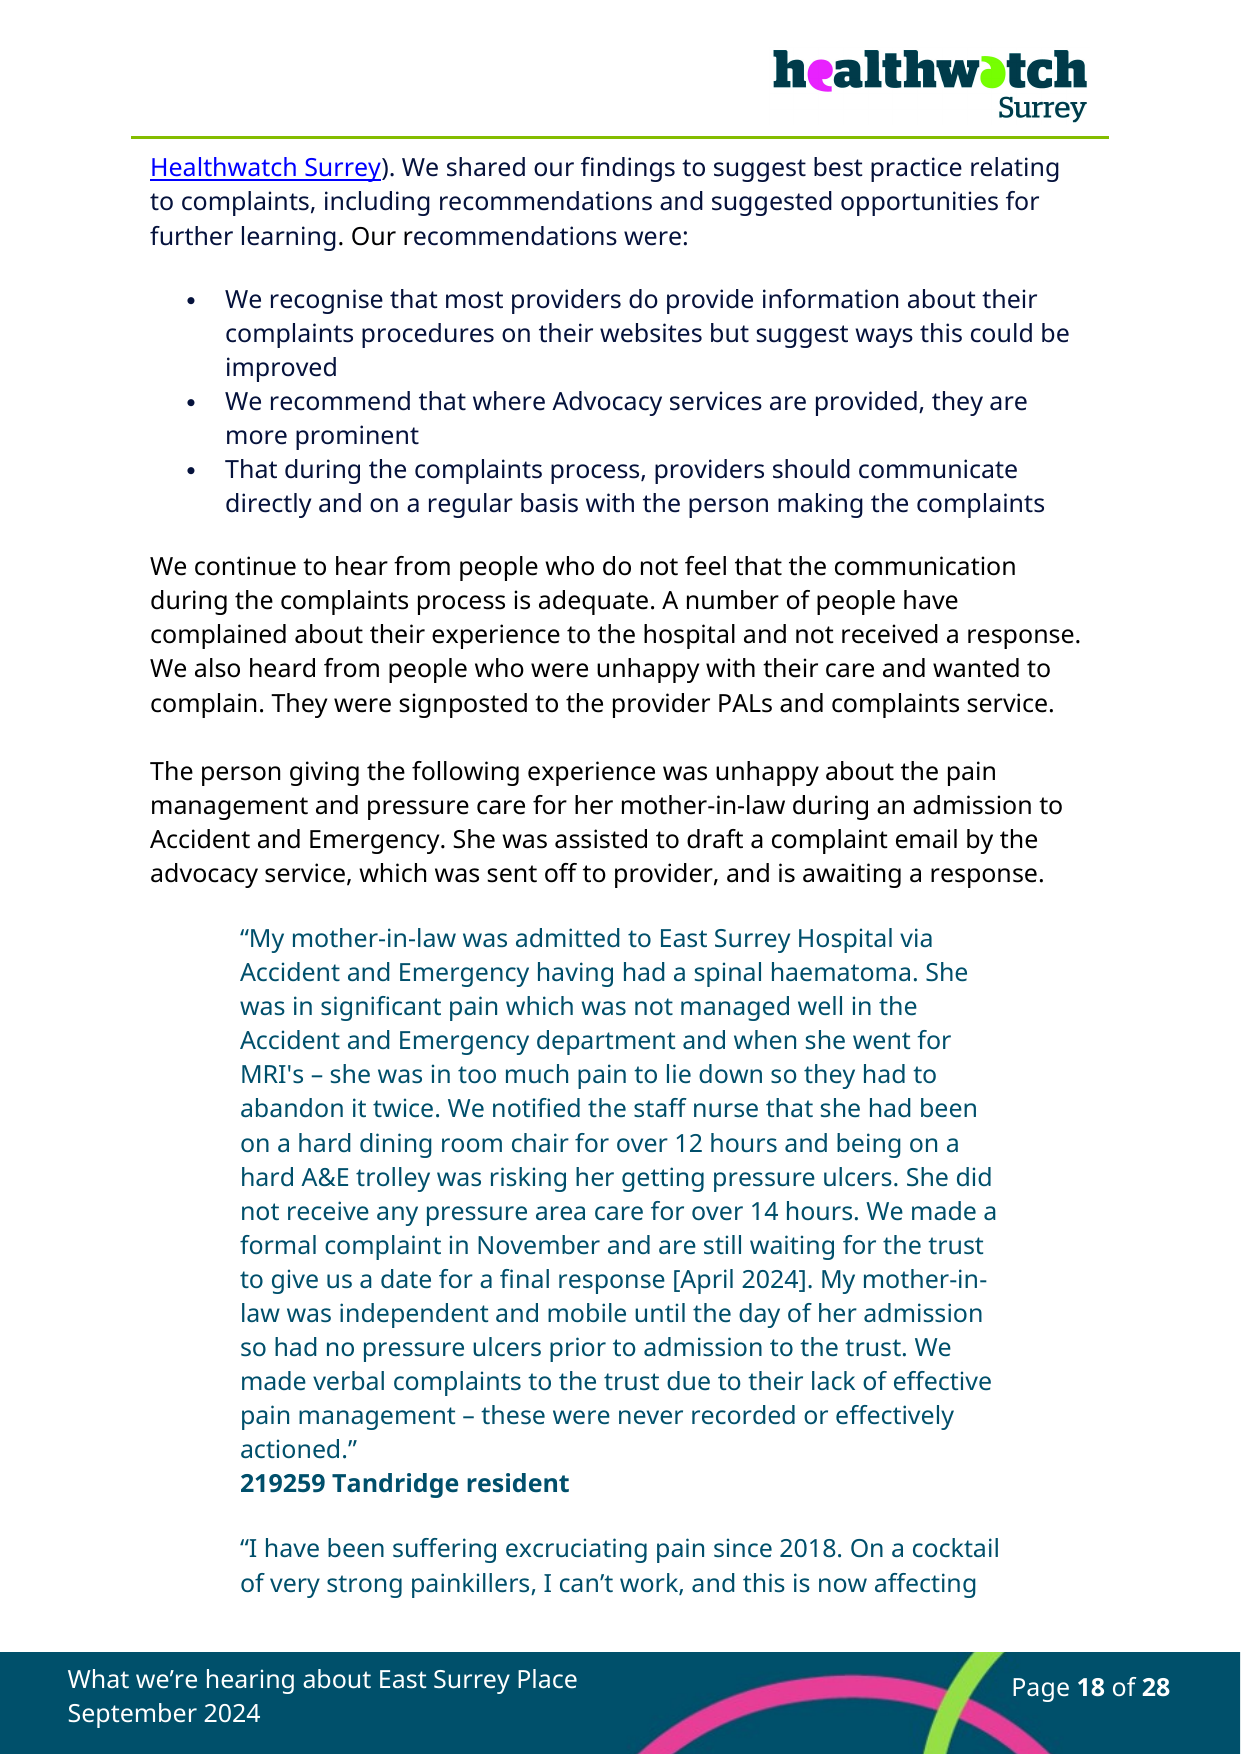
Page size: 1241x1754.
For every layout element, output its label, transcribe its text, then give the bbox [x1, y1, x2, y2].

list We recommend that where Advocacy services are provided, they are more prominent [187, 383, 1090, 452]
list That during the complaints process, providers should communicate directly and on a regular basis with the person making the complaints [187, 452, 1090, 520]
picture [638, 1652, 1052, 1754]
text “My mother-in-law was admitted to East Surrey Hospital via Accident and Emergency having had a spinal haematoma. She was in significant pain which was not managed well in the Accident and Emergency department and when she went for MRI's – she was in too much pain to lie down so they had to abandon it twice. We notified the staff nurse that she had been on a hard dining room chair for over 12 hours and being on a hard A&E trolley was risking her getting pressure ulcers. She did not receive any pressure area care for over 14 hours. We made a formal complaint in November and are still waiting for the trust to give us a date for a final response [April 2024]. My mother-in-law was independent and mobile until the day of her admission so had no pressure ulcers prior to admission to the trust. We made verbal complaints to the trust due to their lack of effective pain management – these were never recorded or effectively actioned.” 219259 Tandridge resident [240, 921, 1000, 1500]
text We continue to hear from people who do not feel that the communication during the complaints process is adequate. A number of people have complained about their experience to the hospital and not received a response. We also heard from people who were unhappy with their care and wanted to complain. They were signposted to the provider PALs and complaints service. [150, 549, 1090, 719]
picture [769, 47, 1091, 125]
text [240, 1531, 1000, 1599]
text The person giving the following experience was unhappy about the pain management and pressure care for her mother-in-law during an admission to Accident and Emergency. She was assisted to draft a complaint email by the advocacy service, which was sent off to provider, and is awaiting a response. [150, 753, 1090, 889]
list We recognise that most providers do provide information about their complaints procedures on their websites but suggest ways this could be improved [187, 281, 1090, 383]
